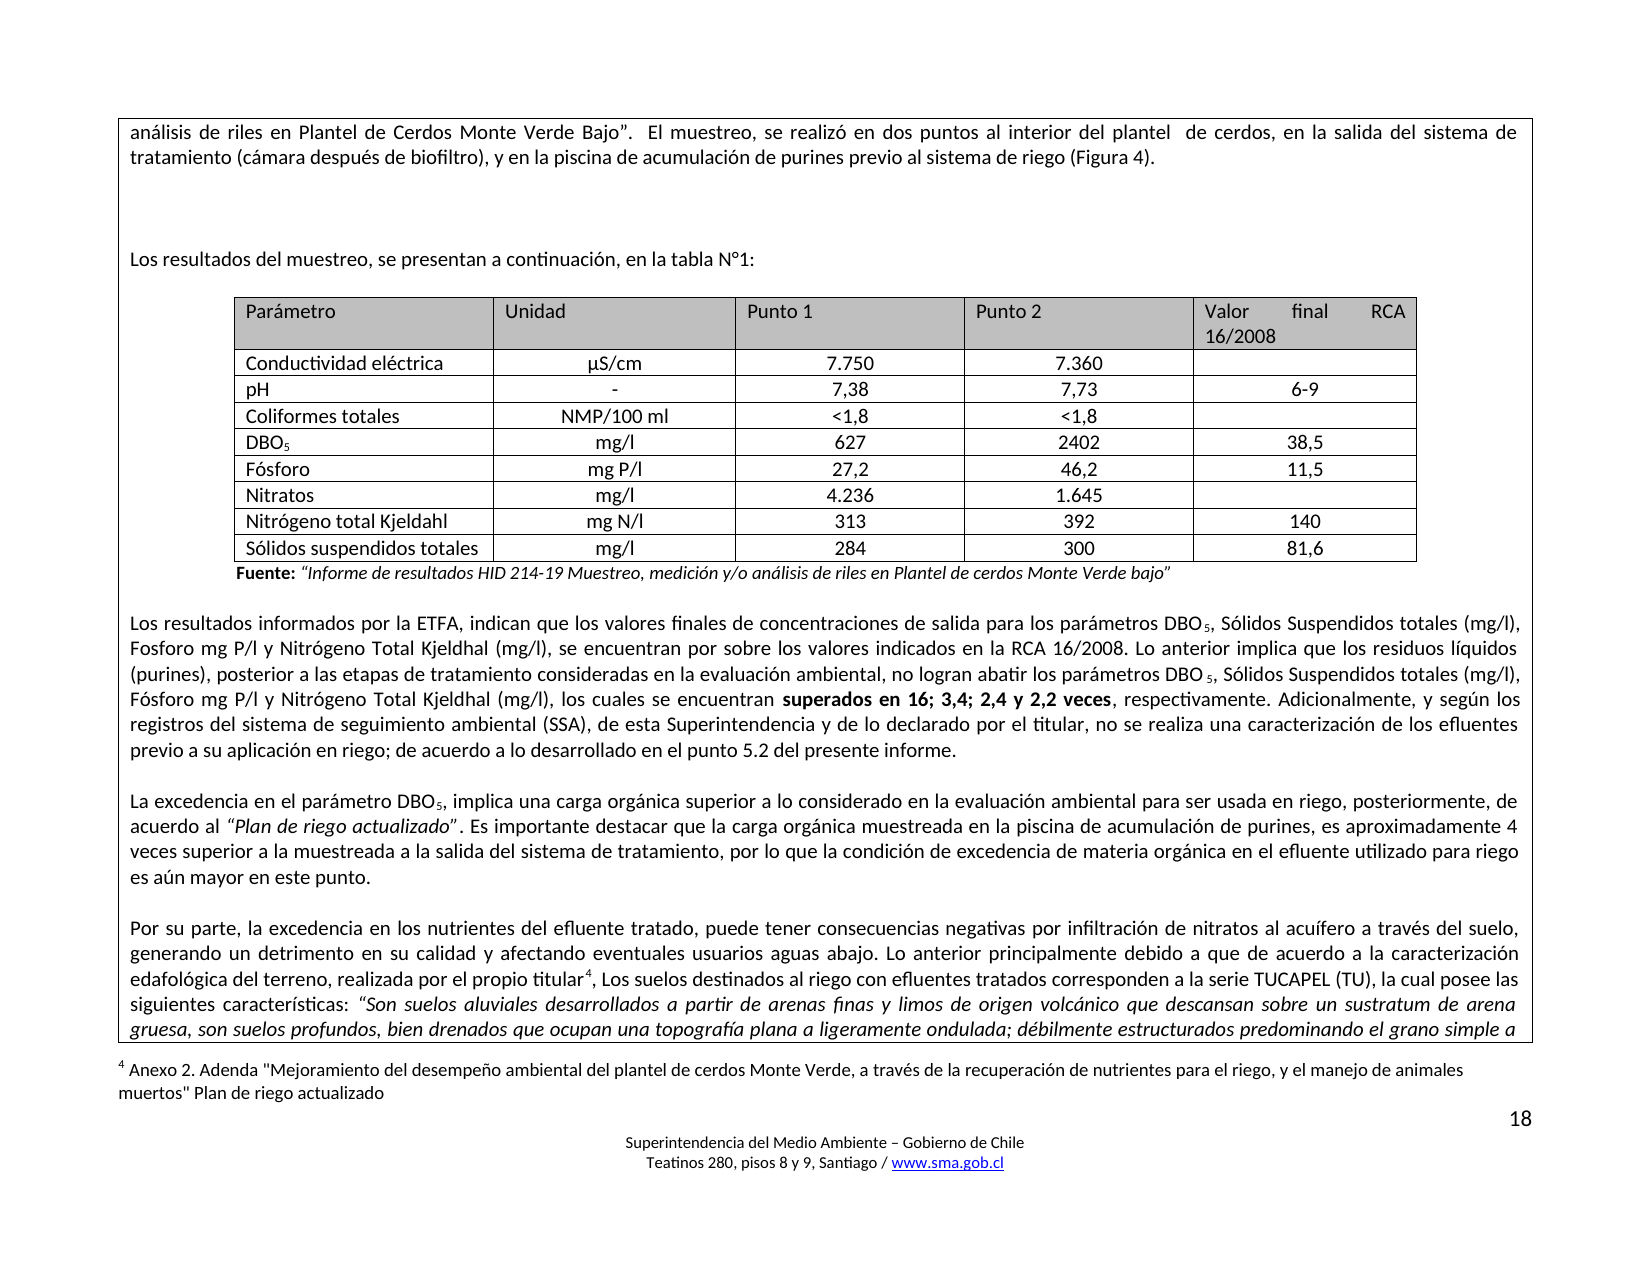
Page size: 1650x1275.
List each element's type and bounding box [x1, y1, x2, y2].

table_cell [119, 119, 1532, 1042]
